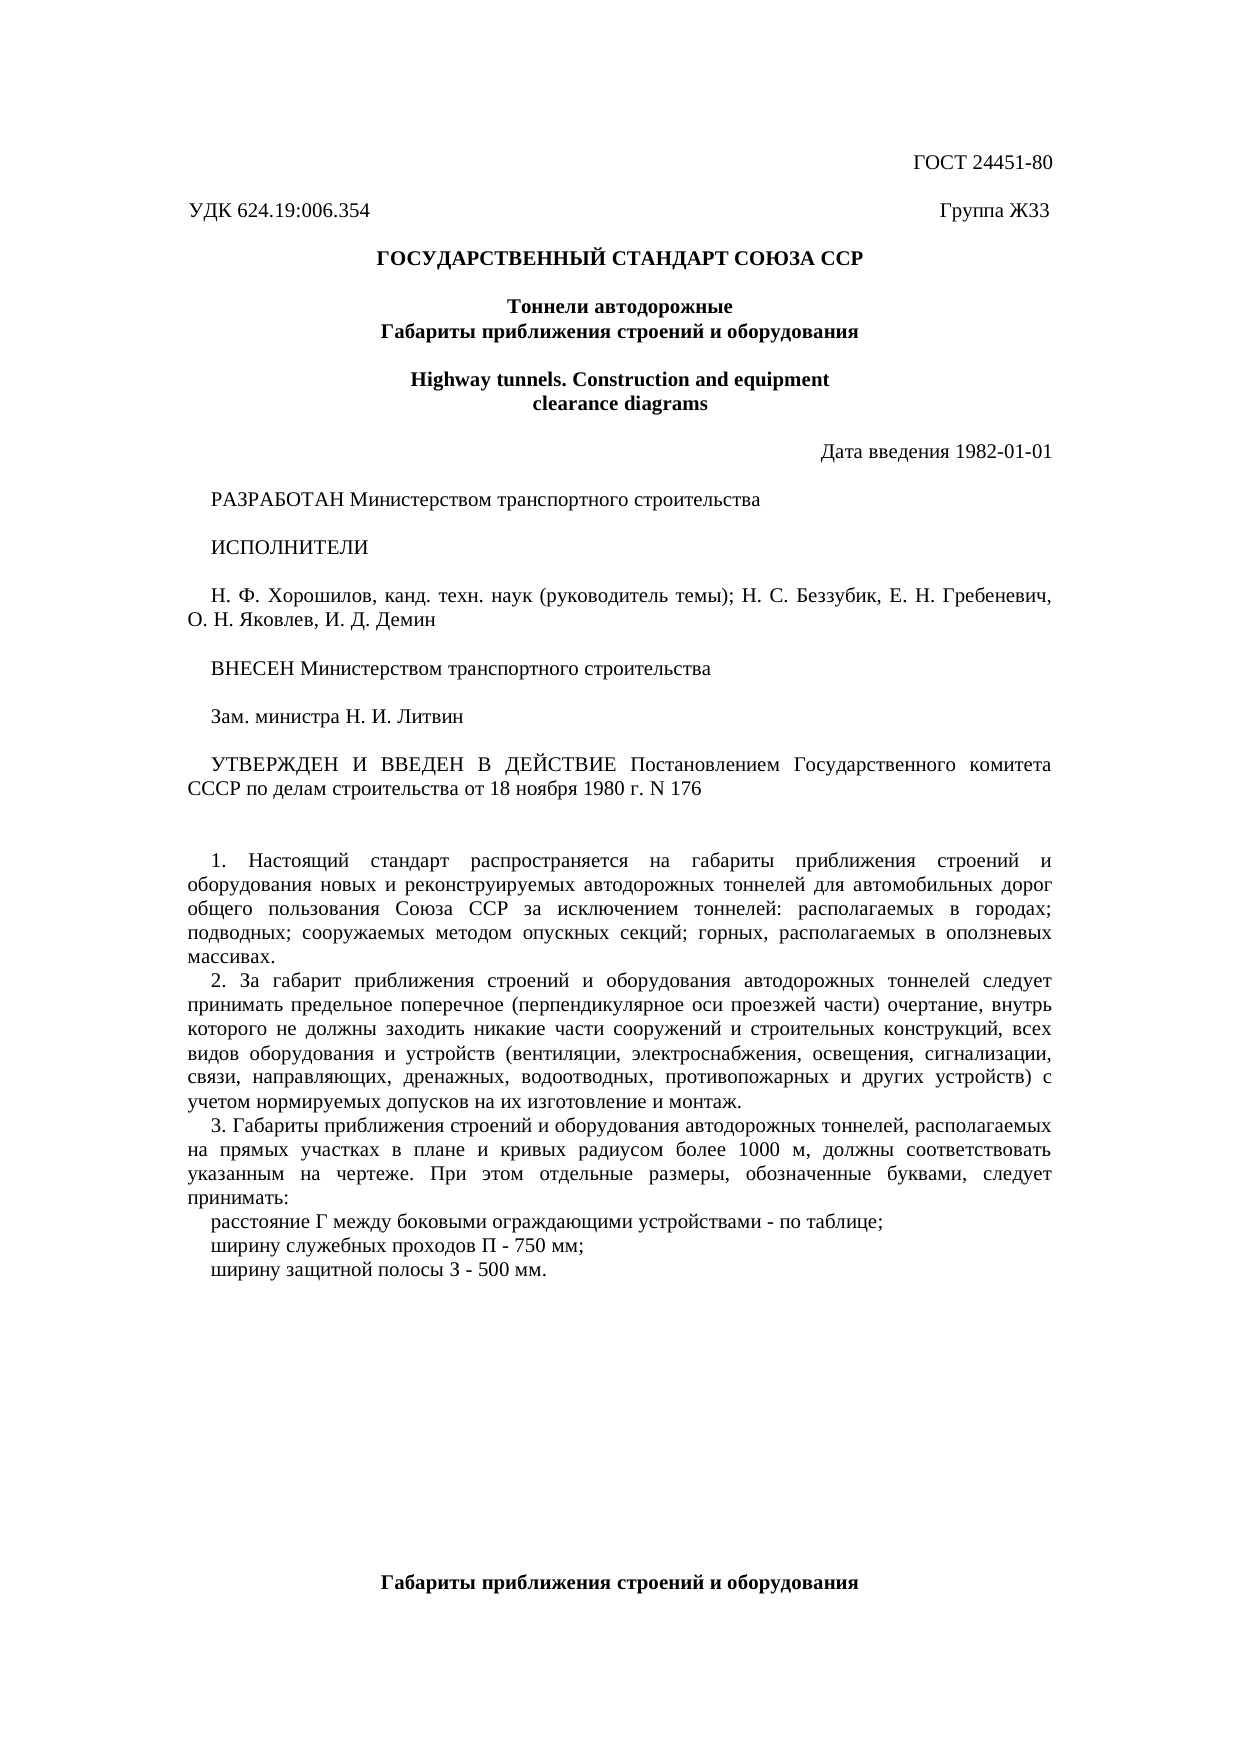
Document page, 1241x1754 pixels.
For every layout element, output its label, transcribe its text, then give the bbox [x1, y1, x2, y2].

text 2. За габарит приближения строений и оборудования автодорожных тоннелей следует принимать предельное поперечное (перпендикулярное оси проезжей части) очертание, внутрь которого не должны заходить никакие части сооружений и строительных конструкций, всех видов оборудования и устройств (вентиляции, электроснабжения, освещения, сигнализации, связи, направляющих, дренажных, водоотводных, противопожарных и других устройств) с учетом нормируемых допусков на их изготовление и монтаж. [187, 968, 1053, 1112]
text РАЗРАБОТАН Министерством транспортного строительства [187, 487, 1053, 511]
subtitle clearance diagrams [187, 391, 1053, 415]
subtitle Габариты приближения строений и оборудования [187, 318, 1053, 342]
text Зам. министра Н. И. Литвин [187, 703, 1053, 727]
text расстояние Г между боковыми ограждающими устройствами - по таблице; [187, 1209, 1053, 1233]
text ширину защитной полосы З - 500 мм. [187, 1257, 1053, 1281]
text УДК 624.19:006.354 Группа Ж33 [187, 198, 1053, 222]
text ИСПОЛНИТЕЛИ [187, 535, 1053, 559]
text ширину служебных проходов П - 750 мм; [187, 1233, 1053, 1257]
text УТВЕРЖДЕН И ВВЕДЕН В ДЕЙСТВИЕ Постановлением Государственного комитета СССР по делам строительства от 18 ноября 1980 г. N 176 [187, 752, 1053, 800]
subtitle ГОСУДАРСТВЕННЫЙ СТАНДАРТ СОЮЗА ССР [187, 246, 1053, 270]
text 1. Настоящий стандарт распространяется на габариты приближения строений и оборудования новых и реконструируемых автодорожных тоннелей для автомобильных дорог общего пользования Союза ССР за исключением тоннелей: располагаемых в городах; подводных; сооружаемых методом опускных секций; горных, располагаемых в оползневых массивах. [187, 848, 1053, 968]
text ГОСТ 24451-80 [187, 150, 1053, 174]
text ВНЕСЕН Министерством транспортного строительства [187, 655, 1053, 679]
text 3. Габариты приближения строений и оборудования автодорожных тоннелей, располагаемых на прямых участках в плане и кривых радиусом более 1000 м, должны соответствовать указанным на чертеже. При этом отдельные размеры, обозначенные буквами, следует принимать: [187, 1112, 1053, 1209]
text Дата введения 1982-01-01 [187, 439, 1053, 463]
subtitle Тоннели автодорожные [187, 294, 1053, 318]
subtitle Highway tunnels. Construction and equipment [187, 367, 1053, 391]
subtitle Габариты приближения строений и оборудования [187, 1570, 1053, 1594]
text Н. Ф. Хорошилов, канд. техн. наук (руководитель темы); Н. С. Беззубик, Е. Н. Гребеневич, О. Н. Яковлев, И. Д. Демин [187, 583, 1053, 631]
